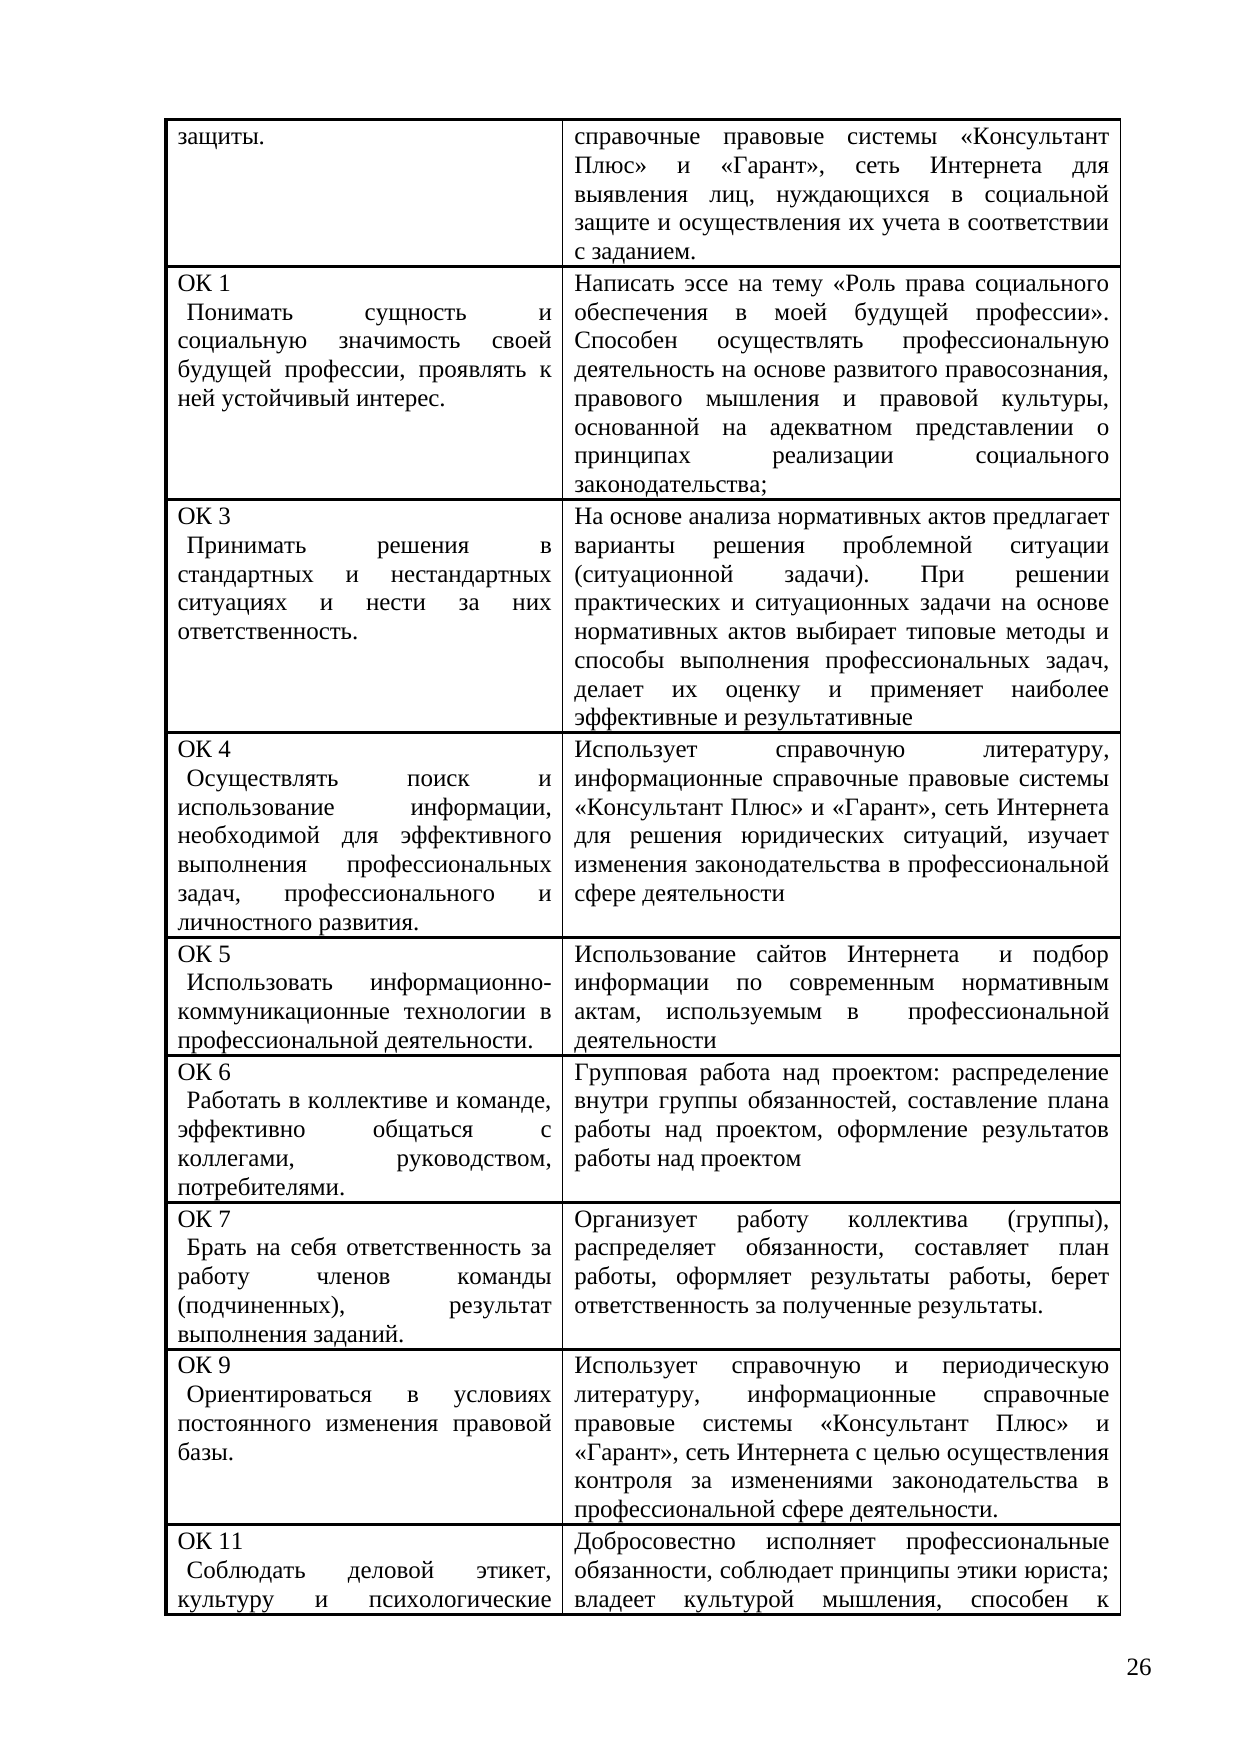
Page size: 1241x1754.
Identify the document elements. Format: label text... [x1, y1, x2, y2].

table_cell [168, 121, 562, 265]
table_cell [563, 1526, 1120, 1612]
table_cell Организует работу коллектива (группы), распределяет обязанности, составляет план работы, оформляет результаты работы, берет ответственность за полученные результаты. [563, 1204, 1120, 1347]
table_cell Использование сайтов Интернета и подбор информации по современным нормативным актам, используемым в профессиональной деятельности [563, 939, 1120, 1054]
table_cell ОК 4 Осуществлять поиск и использование информации, необходимой для эффективного выполнения профессиональных задач, профессионального и личностного развития. [168, 734, 562, 936]
table_cell Использует справочную литературу, информационные справочные правовые системы «Консультант Плюс» и «Гарант», сеть Интернета для решения юридических ситуаций, изучает изменения законодательства в профессиональной сфере деятельности [563, 734, 1120, 936]
table_cell Написать эссе на тему «Роль права социального обеспечения в моей будущей профессии». Способен осуществлять профессиональную деятельность на основе развитого правосознания, правового мышления и правовой культуры, основанной на адекватном представлении о принципах реализации социального законодательства; [563, 268, 1120, 498]
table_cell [168, 1526, 562, 1612]
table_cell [563, 121, 1120, 265]
table_cell ОК 7 Брать на себя ответственность за работу членов команды (подчиненных), результат выполнения заданий. [168, 1204, 562, 1347]
table_cell Групповая работа над проектом: распределение внутри группы обязанностей, составление плана работы над проектом, оформление результатов работы над проектом [563, 1057, 1120, 1201]
table_cell ОК 5 Использовать информационно-коммуникационные технологии в профессиональной деятельности. [168, 939, 562, 1054]
table_cell Использует справочную и периодическую литературу, информационные справочные правовые системы «Консультант Плюс» и «Гарант», сеть Интернета с целью осуществления контроля за изменениями законодательства в профессиональной сфере деятельности. [563, 1351, 1120, 1523]
table_cell ОК 9 Ориентироваться в условиях постоянного изменения правовой базы. [168, 1351, 562, 1523]
table_cell ОК 1 Понимать сущность и социальную значимость своей будущей профессии, проявлять к ней устойчивый интерес. [168, 268, 562, 498]
table_cell ОК 3 Принимать решения в стандартных и нестандартных ситуациях и нести за них ответственность. [168, 501, 562, 731]
table_cell ОК 6 Работать в коллективе и команде, эффективно общаться с коллегами, руководством, потребителями. [168, 1057, 562, 1201]
table_cell На основе анализа нормативных актов предлагает варианты решения проблемной ситуации (ситуационной задачи). При решении практических и ситуационных задачи на основе нормативных актов выбирает типовые методы и способы выполнения профессиональных задач, делает их оценку и применяет наиболее эффективные и результативные [563, 501, 1120, 731]
